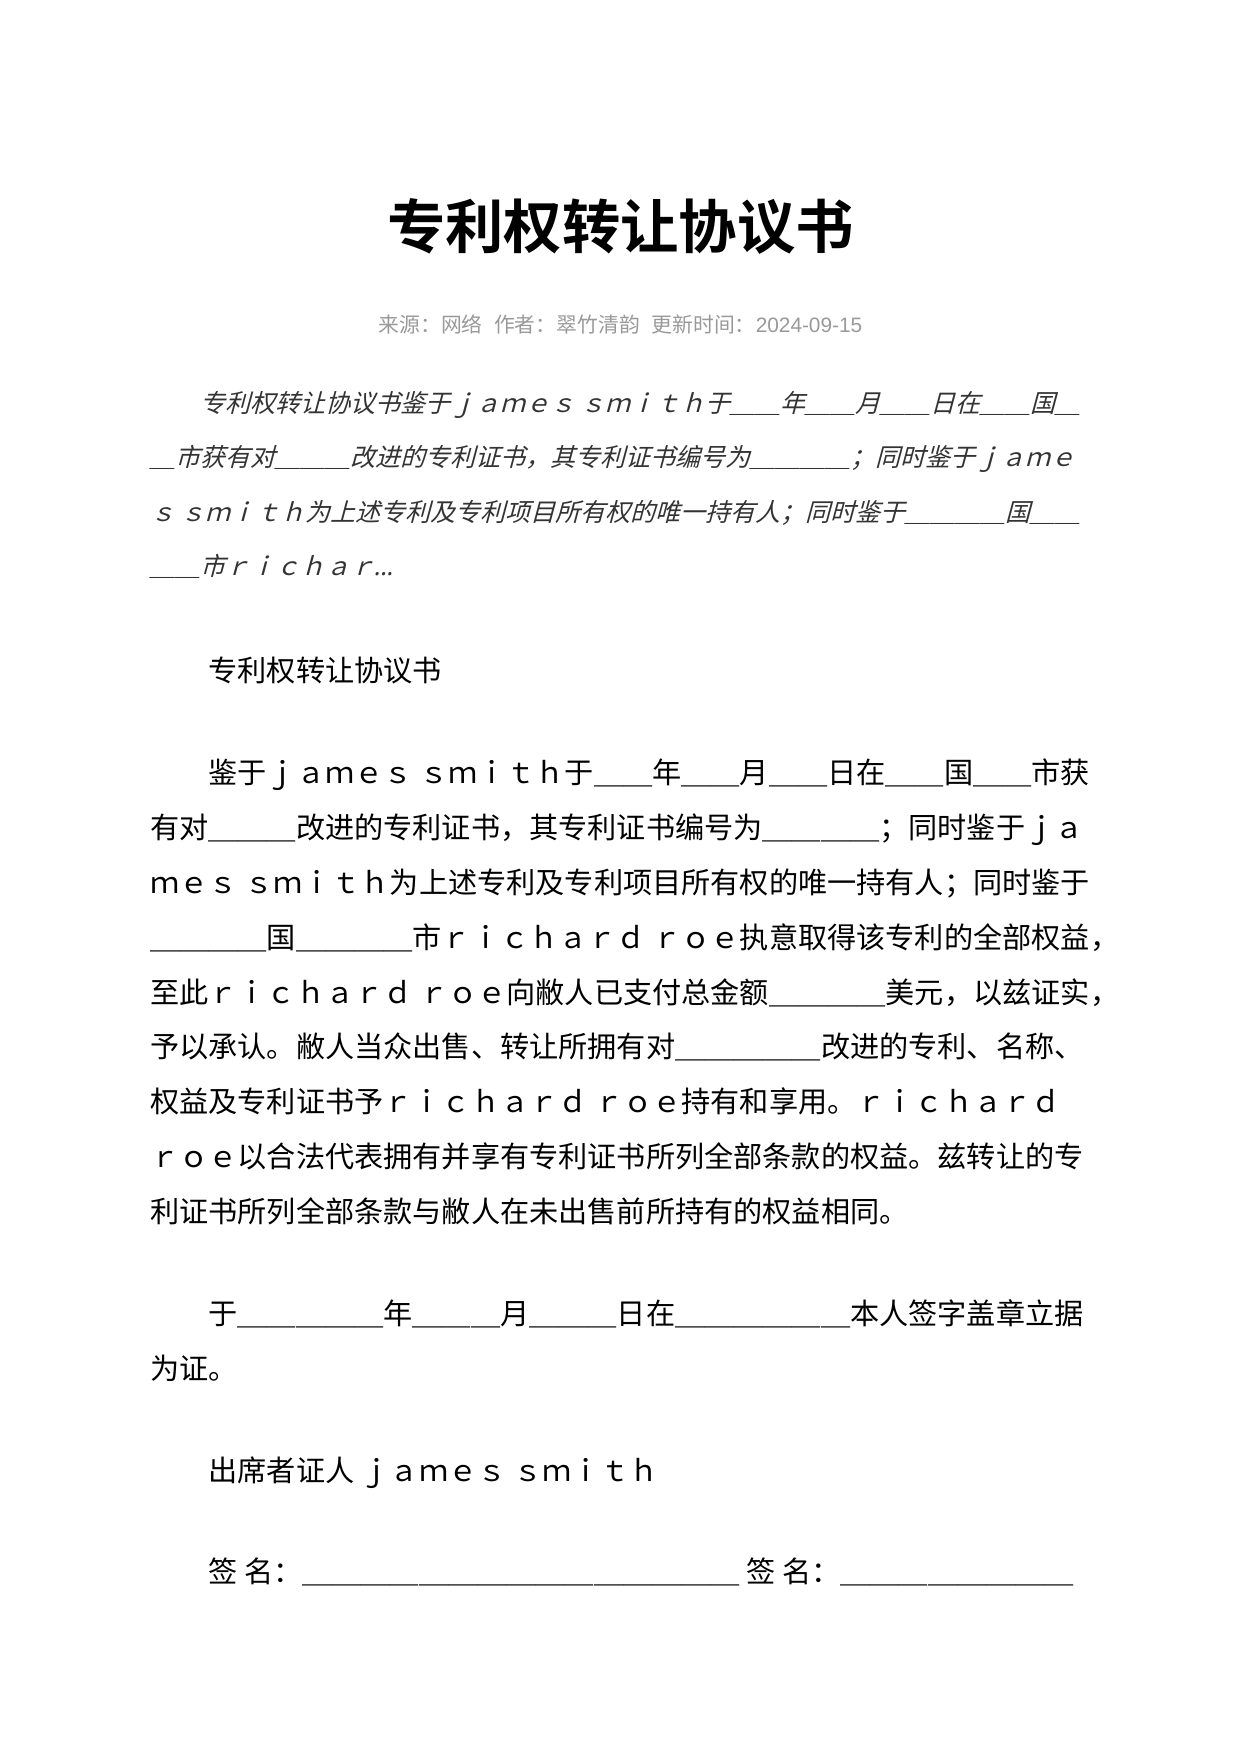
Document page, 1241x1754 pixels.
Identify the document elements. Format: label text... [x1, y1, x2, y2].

text 出席者证人 ｊａｍｅｓ ｓｍｉｔｈ [150, 1447, 1090, 1489]
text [150, 1549, 1090, 1591]
text 专利权转让协议书鉴于ｊａｍｅｓ ｓｍｉｔｈ于＿＿年＿＿月＿＿日在＿＿国＿＿市获有对＿＿＿改进的专利证书，其专利证书编号为＿＿＿＿；同时鉴于ｊａｍｅｓ ｓｍｉｔｈ为上述专利及专利项目所有权的唯一持有人；同时鉴于＿＿＿＿国＿＿＿＿市ｒｉｃｈａｒ... [150, 383, 1090, 583]
text 于＿＿＿＿＿年＿＿＿月＿＿＿日在＿＿＿＿＿＿本人签字盖章立据为证。 [150, 1291, 1090, 1388]
text 鉴于ｊａｍｅｓ ｓｍｉｔｈ于＿＿年＿＿月＿＿日在＿＿国＿＿市获有对＿＿＿改进的专利证书，其专利证书编号为＿＿＿＿；同时鉴于ｊａｍｅｓ ｓｍｉｔｈ为上述专利及专利项目所有权的唯一持有人；同时鉴于＿＿＿＿国＿＿＿＿市ｒｉｃｈａｒｄ ｒｏｅ执意取得该专利的全部权益，至此ｒｉｃｈａｒｄ ｒｏｅ向敝人已支付总金额＿＿＿＿美元，以兹证实，予以承认。敝人当众出售、转让所拥有对＿＿＿＿＿改进的专利、名称、权益及专利证书予ｒｉｃｈａｒｄ ｒｏｅ持有和享用。ｒｉｃｈａｒｄ ｒｏｅ以合法代表拥有并享有专利证书所列全部条款的权益。兹转让的专利证书所列全部条款与敝人在未出售前所持有的权益相同。 [150, 749, 1090, 1231]
text 专利权转让协议书 [150, 648, 1090, 690]
text 来源：网络 作者：翠竹清韵 更新时间：2024-09-15 [150, 313, 1090, 337]
subtitle 专利权转让协议书 [150, 181, 1090, 266]
